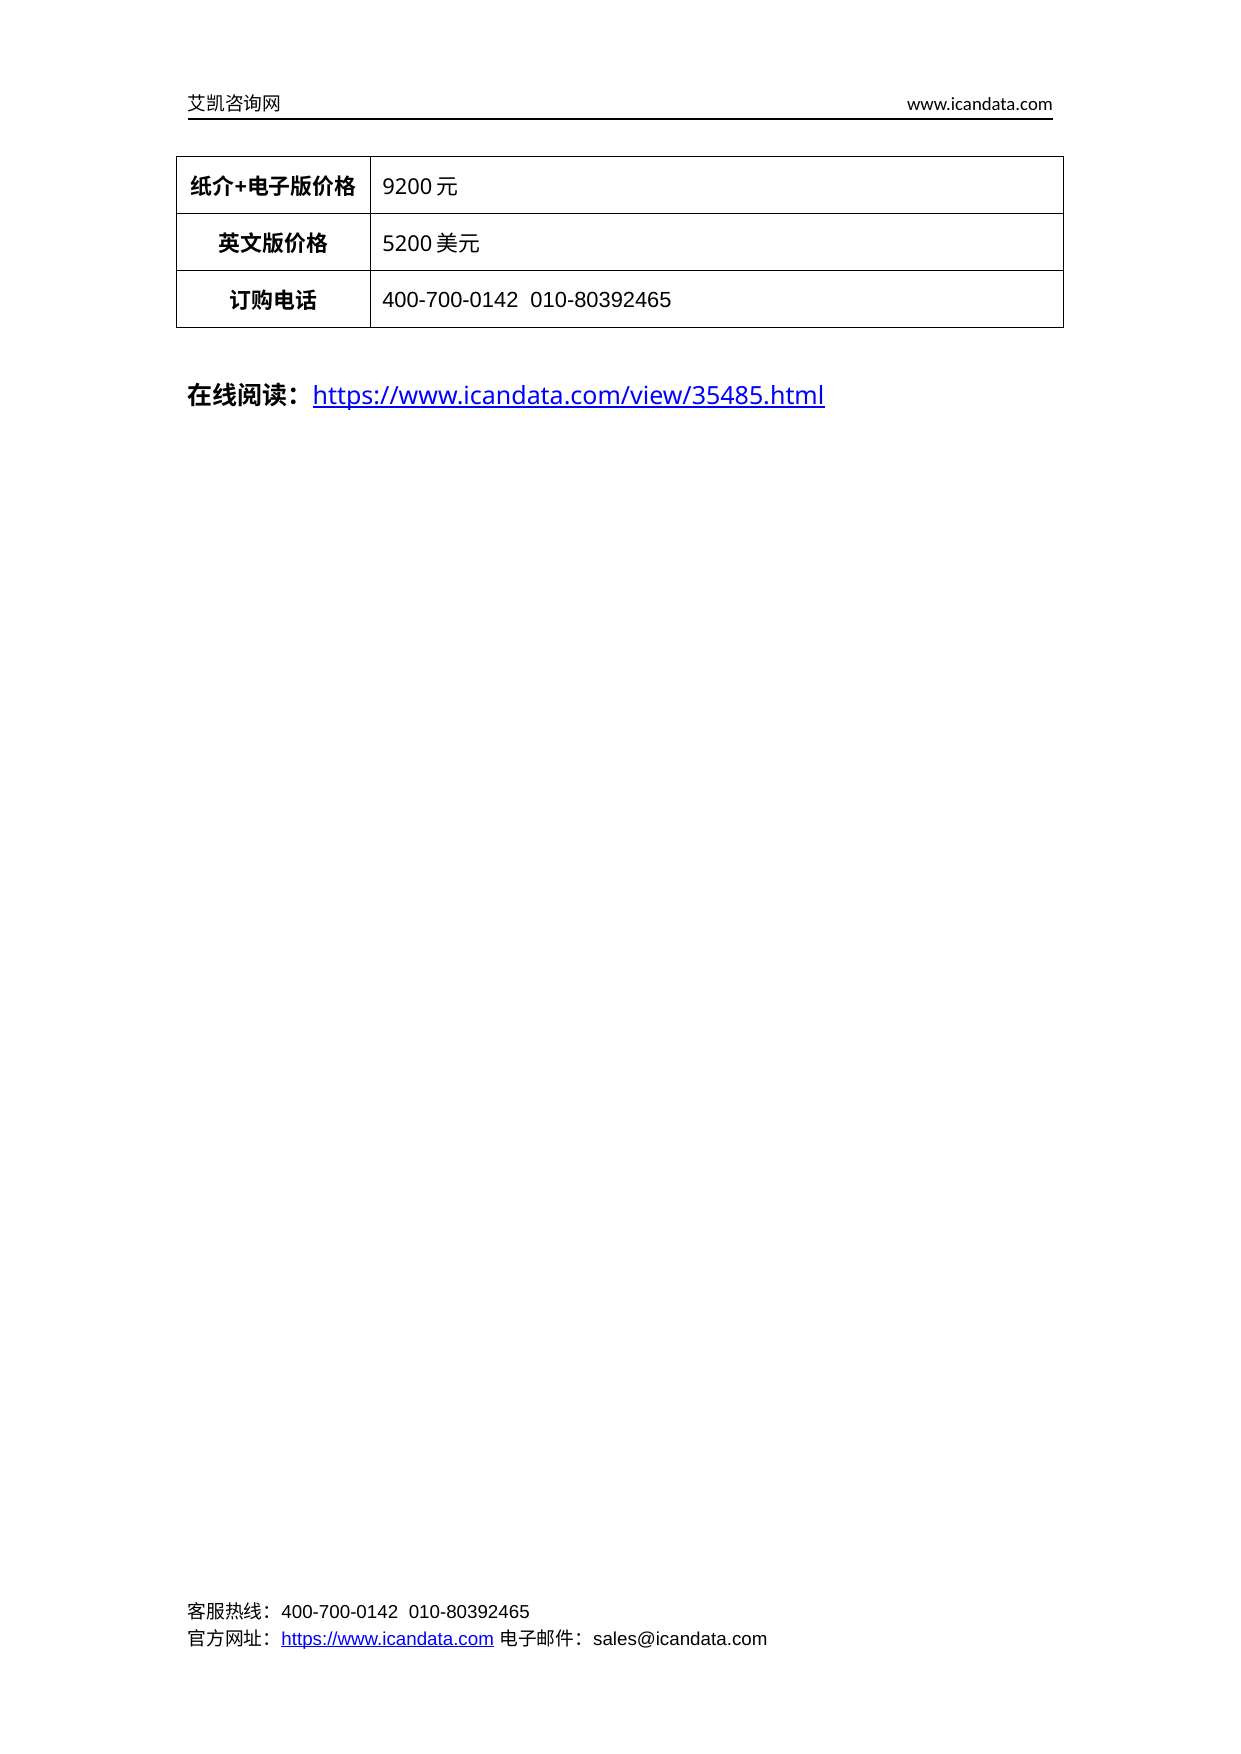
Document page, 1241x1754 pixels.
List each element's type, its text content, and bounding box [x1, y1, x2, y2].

table_cell 400-700-0142 010-80392465 [371, 271, 1063, 327]
table_cell 纸介+电子版价格 [177, 157, 370, 213]
text 在线阅读：https://www.icandata.com/view/35485.html [187, 361, 1053, 426]
table_cell 5200美元 [371, 214, 1063, 270]
table_cell 英文版价格 [177, 214, 370, 270]
table_cell 9200元 [371, 157, 1063, 213]
table_cell 订购电话 [177, 271, 370, 327]
